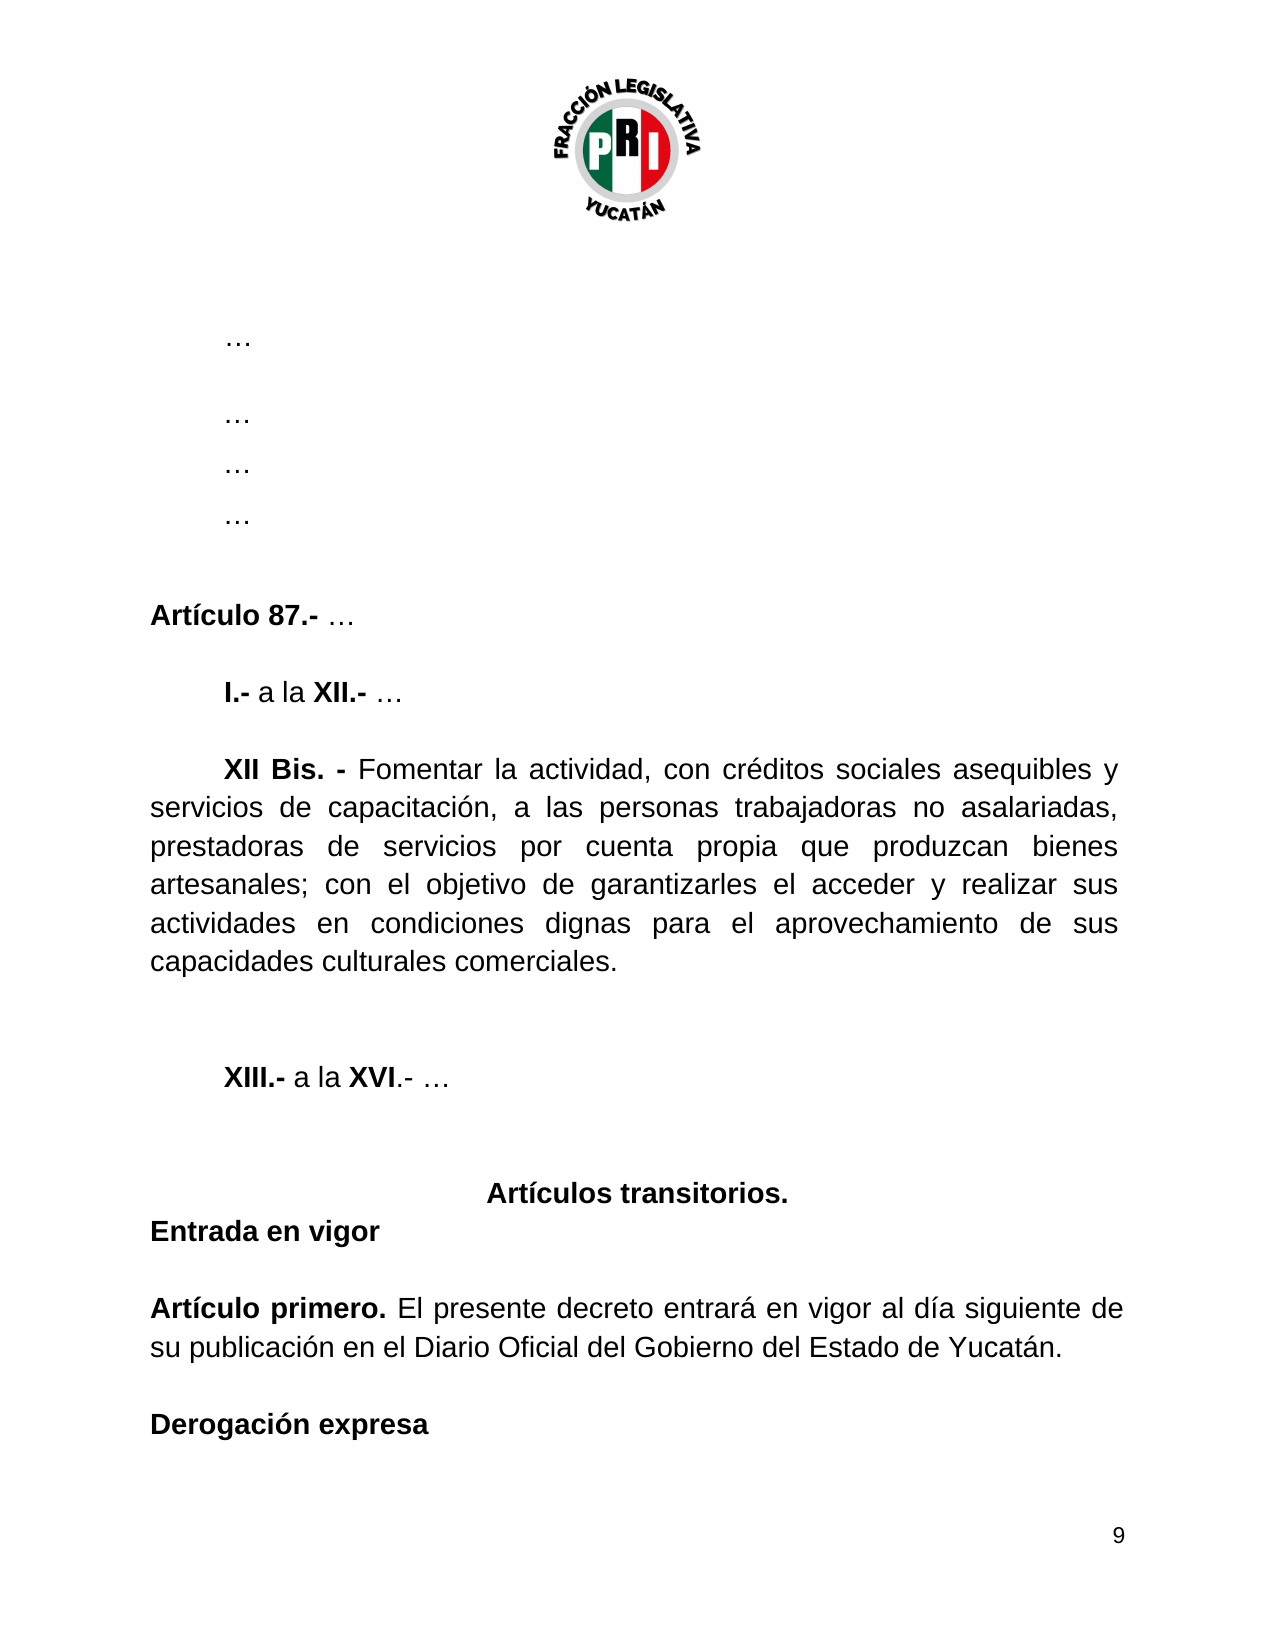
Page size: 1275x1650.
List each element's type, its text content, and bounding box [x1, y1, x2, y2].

text … [150, 497, 1125, 530]
text … [150, 319, 1125, 353]
text Entrada en vigor [150, 1214, 1125, 1248]
text Artículo primero. El presente decreto entrará en vigor al día siguiente de su publicación en el Diario Oficial del Gobierno del Estado de Yucatán. [150, 1291, 1125, 1363]
text Artículo 87.- … [150, 597, 1125, 631]
text I.- a la XII.- … [150, 674, 1125, 708]
text Artículos transitorios. [150, 1176, 1125, 1209]
text Derogación expresa [150, 1407, 1125, 1440]
text XII Bis. - Fomentar la actividad, con créditos sociales asequibles y servicios de capacitación, a las personas trabajadoras no asalariadas, prestadoras de servicios por cuenta propia que produzcan bienes artesanales; con el objetivo de garantizarles el acceder y realizar sus actividades en condiciones dignas para el aprovechamiento de sus capacidades culturales comerciales. [150, 752, 1120, 978]
text … [150, 396, 1125, 430]
text XIII.- a la XVI.- … [150, 1060, 1120, 1093]
picture [493, 75, 761, 225]
text … [150, 447, 1125, 480]
